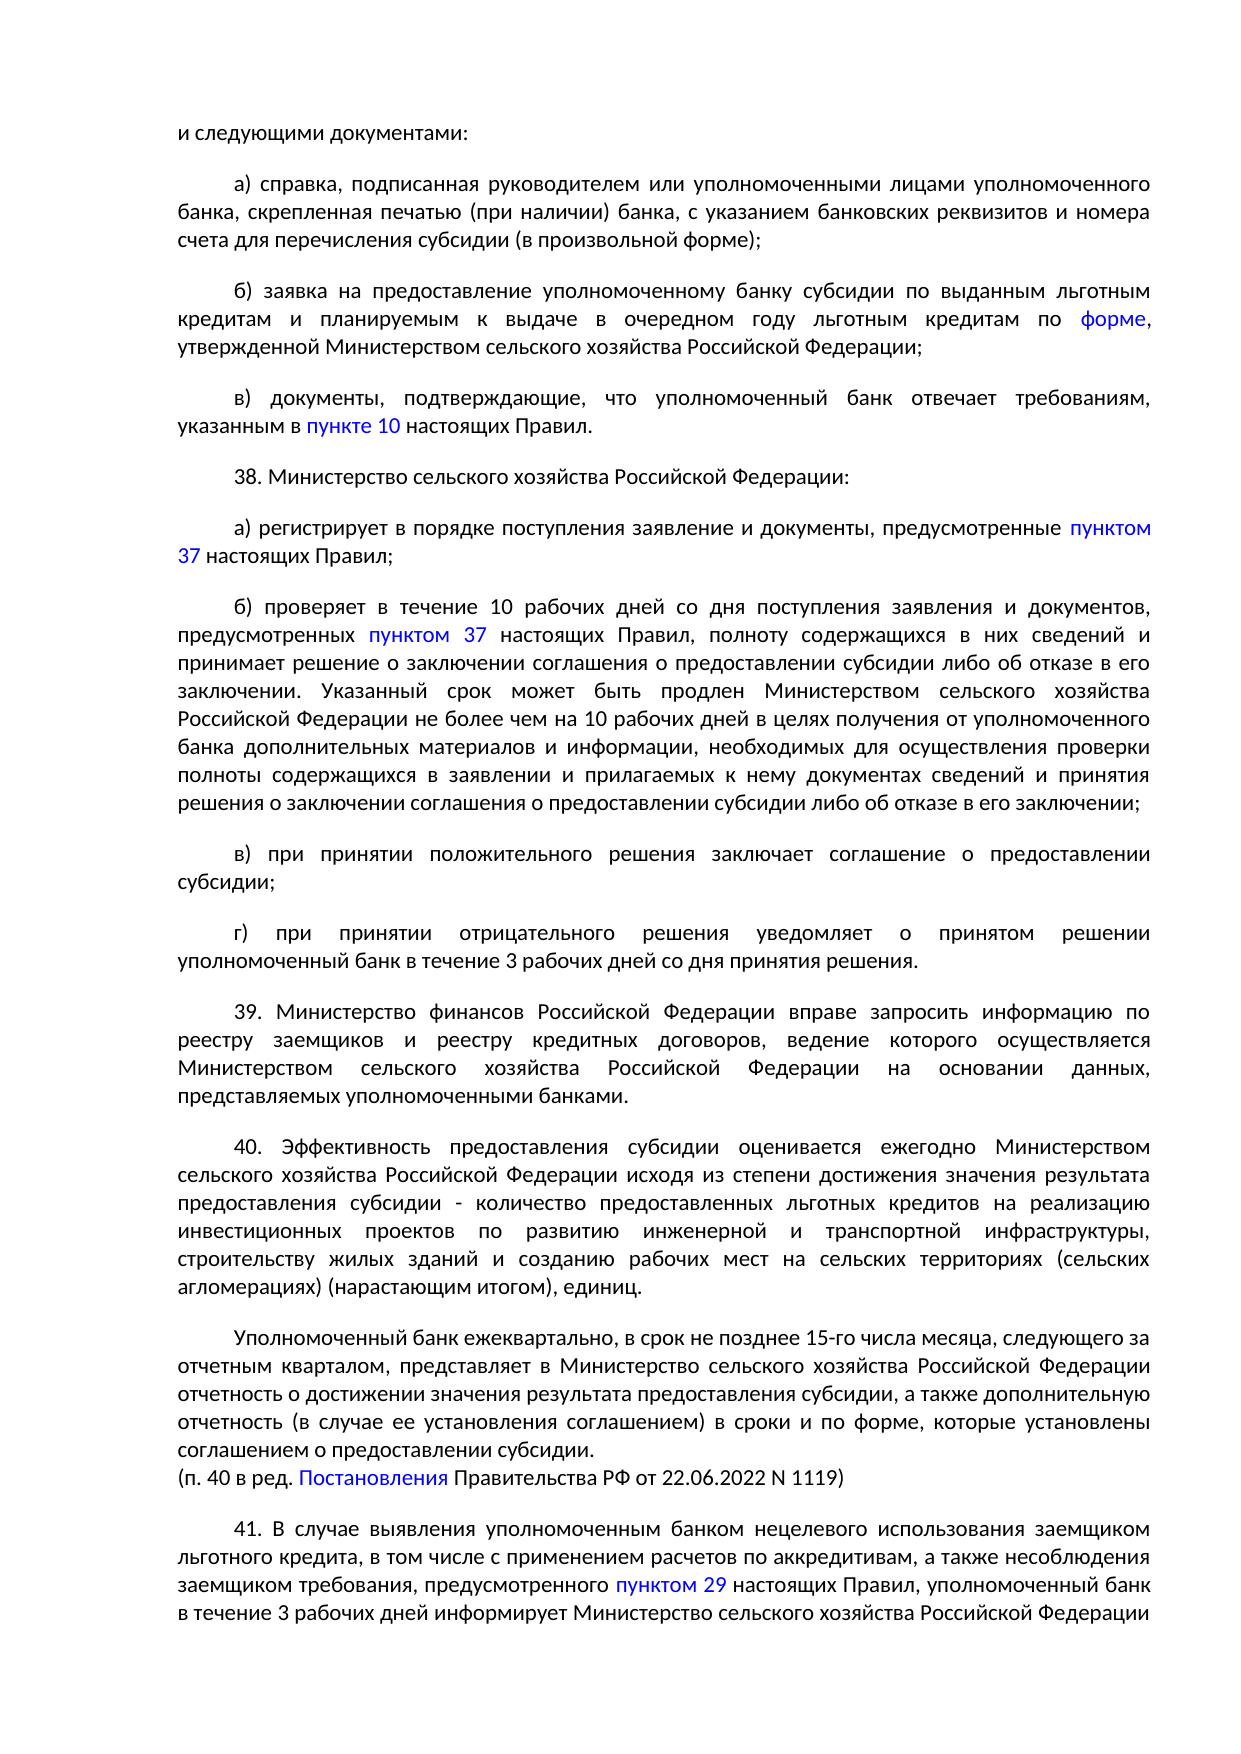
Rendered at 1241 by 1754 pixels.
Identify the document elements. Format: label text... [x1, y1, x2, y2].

text 38. Министерство сельского хозяйства Российской Федерации: [177, 462, 1152, 490]
text б) проверяет в течение 10 рабочих дней со дня поступления заявления и документов, предусмотренных пунктом 37 настоящих Правил, полноту содержащихся в них сведений и принимает решение о заключении соглашения о предоставлении субсидии либо об отказе в его заключении. Указанный срок может быть продлен Министерством сельского хозяйства Российской Федерации не более чем на 10 рабочих дней в целях получения от уполномоченного банка дополнительных материалов и информации, необходимых для осуществления проверки полноты содержащихся в заявлении и прилагаемых к нему документах сведений и принятия решения о заключении соглашения о предоставлении субсидии либо об отказе в его заключении; [177, 592, 1152, 816]
text а) регистрирует в порядке поступления заявление и документы, предусмотренные пунктом 37 настоящих Правил; [177, 513, 1152, 569]
text 39. Министерство финансов Российской Федерации вправе запросить информацию по реестру заемщиков и реестру кредитных договоров, ведение которого осуществляется Министерством сельского хозяйства Российской Федерации на основании данных, представляемых уполномоченными банками. [177, 997, 1152, 1109]
text а) справка, подписанная руководителем или уполномоченными лицами уполномоченного банка, скрепленная печатью (при наличии) банка, с указанием банковских реквизитов и номера счета для перечисления субсидии (в произвольной форме); [177, 169, 1152, 253]
text Уполномоченный банк ежеквартально, в срок не позднее 15-го числа месяца, следующего за отчетным кварталом, представляет в Министерство сельского хозяйства Российской Федерации отчетность о достижении значения результата предоставления субсидии, а также дополнительную отчетность (в случае ее установления соглашением) в сроки и по форме, которые установлены соглашением о предоставлении субсидии. [177, 1323, 1152, 1463]
text в) при принятии положительного решения заключает соглашение о предоставлении субсидии; [177, 839, 1152, 895]
text в) документы, подтверждающие, что уполномоченный банк отвечает требованиям, указанным в пункте 10 настоящих Правил. [177, 383, 1152, 439]
text б) заявка на предоставление уполномоченному банку субсидии по выданным льготным кредитам и планируемым к выдаче в очередном году льготным кредитам по форме, утвержденной Министерством сельского хозяйства Российской Федерации; [177, 276, 1152, 360]
text (п. 40 в ред. Постановления Правительства РФ от 22.06.2022 N 1119) [177, 1463, 1152, 1491]
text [177, 118, 1152, 146]
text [177, 1514, 1152, 1626]
text 40. Эффективность предоставления субсидии оценивается ежегодно Министерством сельского хозяйства Российской Федерации исходя из степени достижения значения результата предоставления субсидии - количество предоставленных льготных кредитов на реализацию инвестиционных проектов по развитию инженерной и транспортной инфраструктуры, строительству жилых зданий и созданию рабочих мест на сельских территориях (сельских агломерациях) (нарастающим итогом), единиц. [177, 1132, 1152, 1300]
text г) при принятии отрицательного решения уведомляет о принятом решении уполномоченный банк в течение 3 рабочих дней со дня принятия решения. [177, 918, 1152, 974]
